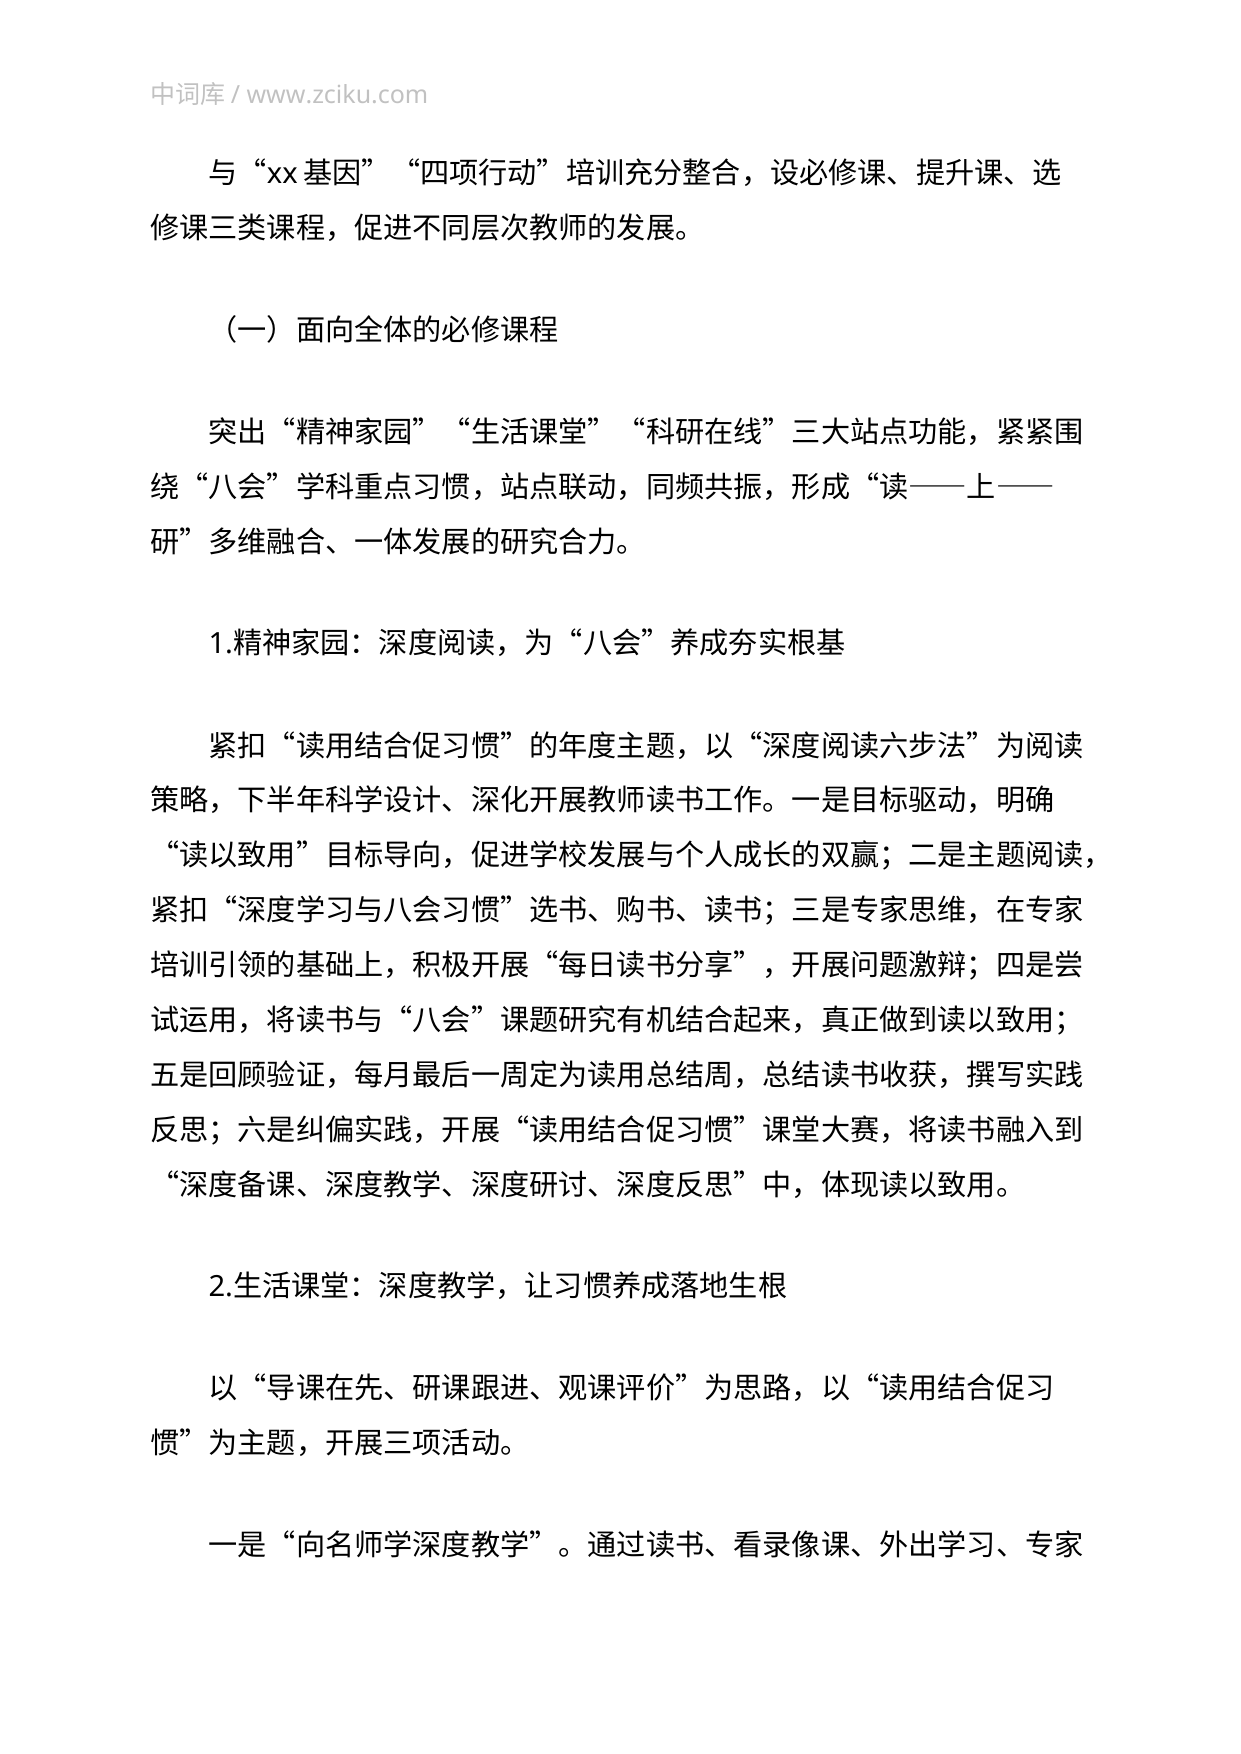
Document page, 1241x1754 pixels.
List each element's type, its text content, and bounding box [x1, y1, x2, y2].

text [150, 1522, 1090, 1564]
text 与“xx基因”“四项行动”培训充分整合，设必修课、提升课、选修课三类课程，促进不同层次教师的发展。 [150, 150, 1090, 247]
text 以“导课在先、研课跟进、观课评价”为思路，以“读用结合促习惯”为主题，开展三项活动。 [150, 1365, 1090, 1462]
text 突出“精神家园”“生活课堂”“科研在线”三大站点功能，紧紧围绕“八会”学科重点习惯，站点联动，同频共振，形成“读——上——研”多维融合、一体发展的研究合力。 [150, 408, 1090, 561]
text （一）面向全体的必修课程 [150, 307, 1090, 349]
text 2.生活课堂：深度教学，让习惯养成落地生根 [150, 1263, 1090, 1305]
text 紧扣“读用结合促习惯”的年度主题，以“深度阅读六步法”为阅读策略，下半年科学设计、深化开展教师读书工作。一是目标驱动，明确“读以致用”目标导向，促进学校发展与个人成长的双赢；二是主题阅读，紧扣“深度学习与八会习惯”选书、购书、读书；三是专家思维，在专家培训引领的基础上，积极开展“每日读书分享”，开展问题激辩；四是尝试运用，将读书与“八会”课题研究有机结合起来，真正做到读以致用；五是回顾验证，每月最后一周定为读用总结周，总结读书收获，撰写实践反思；六是纠偏实践，开展“读用结合促习惯”课堂大赛，将读书融入到“深度备课、深度教学、深度研讨、深度反思”中，体现读以致用。 [150, 722, 1090, 1203]
text 1.精神家园：深度阅读，为“八会”养成夯实根基 [150, 620, 1090, 662]
